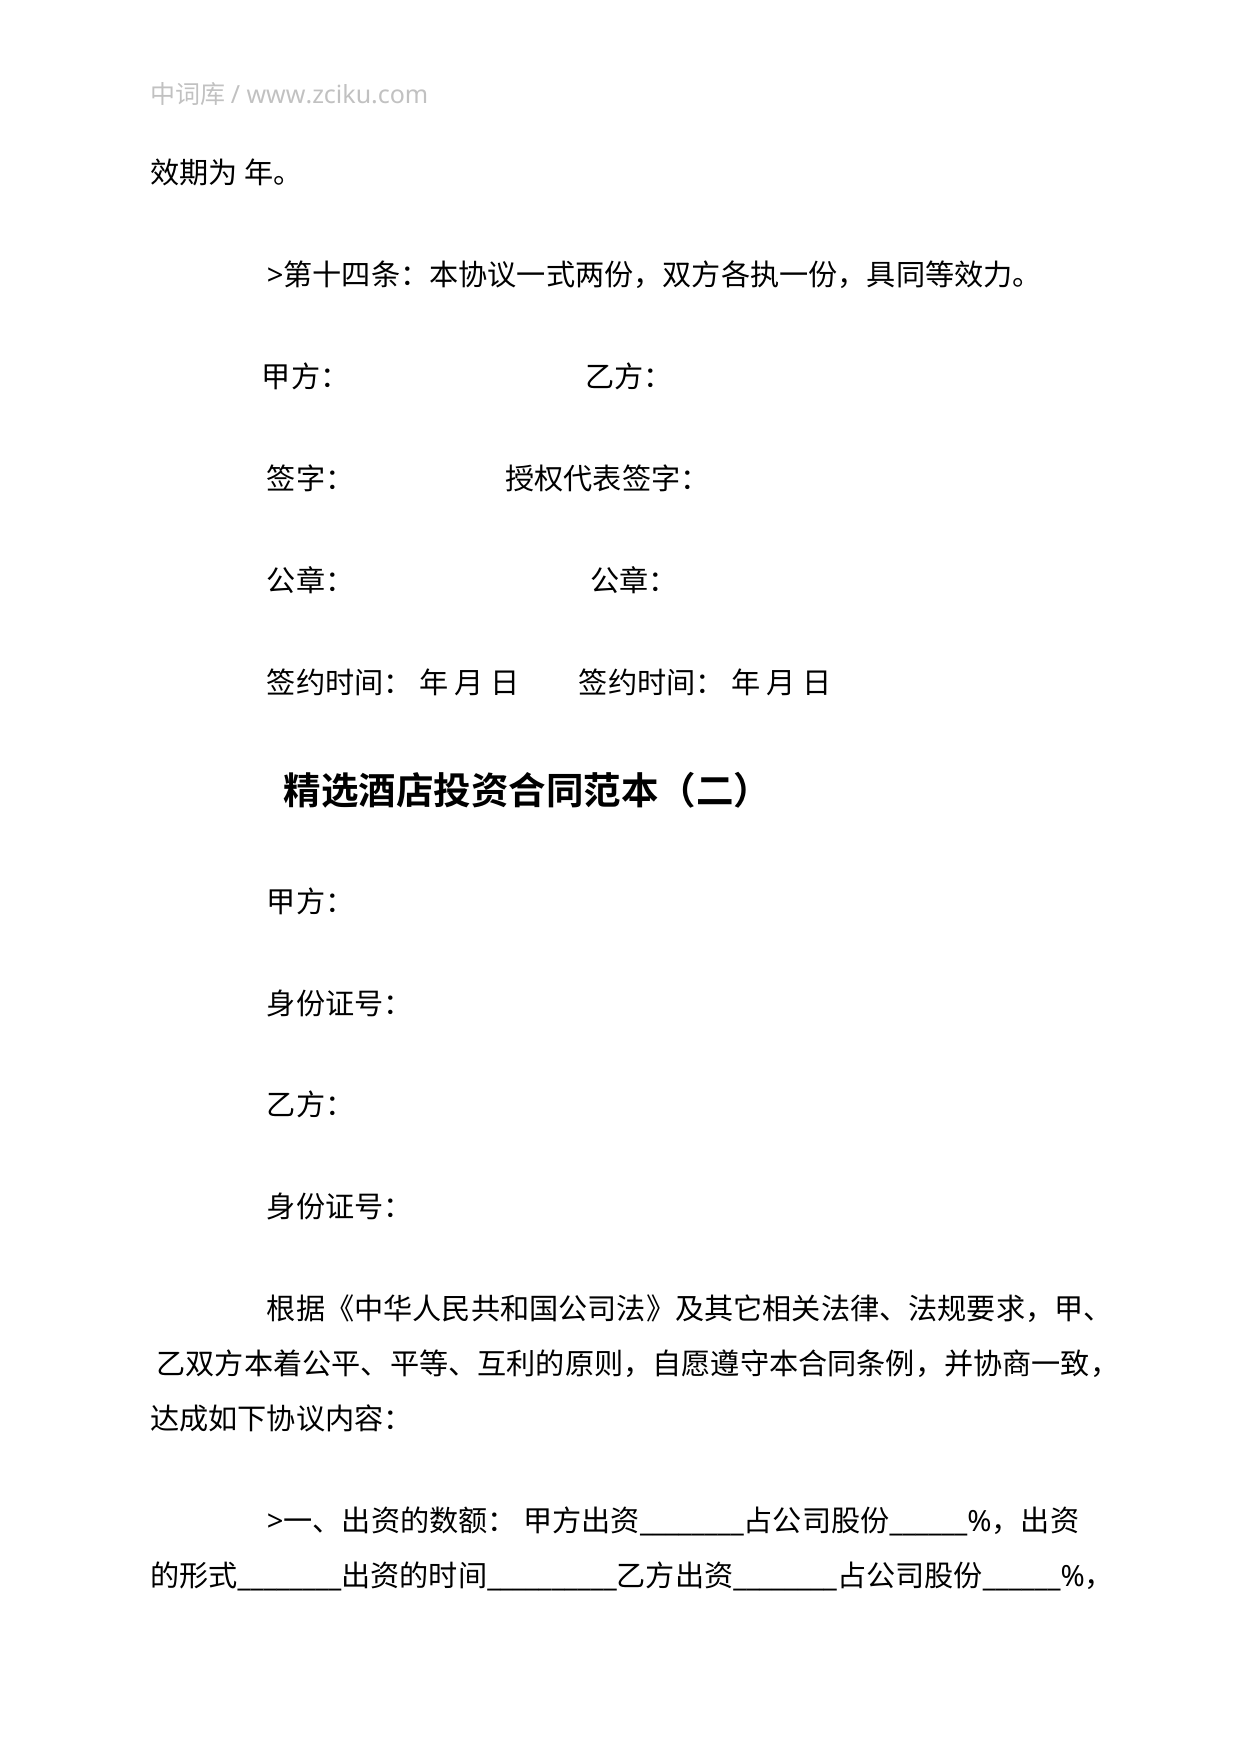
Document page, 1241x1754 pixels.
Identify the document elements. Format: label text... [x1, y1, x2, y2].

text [150, 1497, 1090, 1594]
text 甲方： [150, 878, 1090, 921]
text 公章： 公章： [150, 557, 1090, 600]
text 乙方： [150, 1082, 1090, 1124]
text 根据《中华人民共和国公司法》及其它相关法律、法规要求，甲、 乙双方本着公平、平等、互利的原则，自愿遵守本合同条例，并协商一致，达成如下协议内容： [150, 1286, 1090, 1438]
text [150, 150, 1090, 192]
text 甲方： 乙方： [150, 354, 1090, 396]
text 签字： 授权代表签字： [150, 456, 1090, 498]
text >第十四条：本协议一式两份，双方各执一份，具同等效力。 [150, 252, 1090, 294]
text 精选酒店投资合同范本（二） [150, 761, 1090, 815]
text 身份证号： [150, 980, 1090, 1022]
text 身份证号： [150, 1184, 1090, 1226]
text 签约时间： 年 月 日 签约时间： 年 月 日 [150, 659, 1090, 702]
